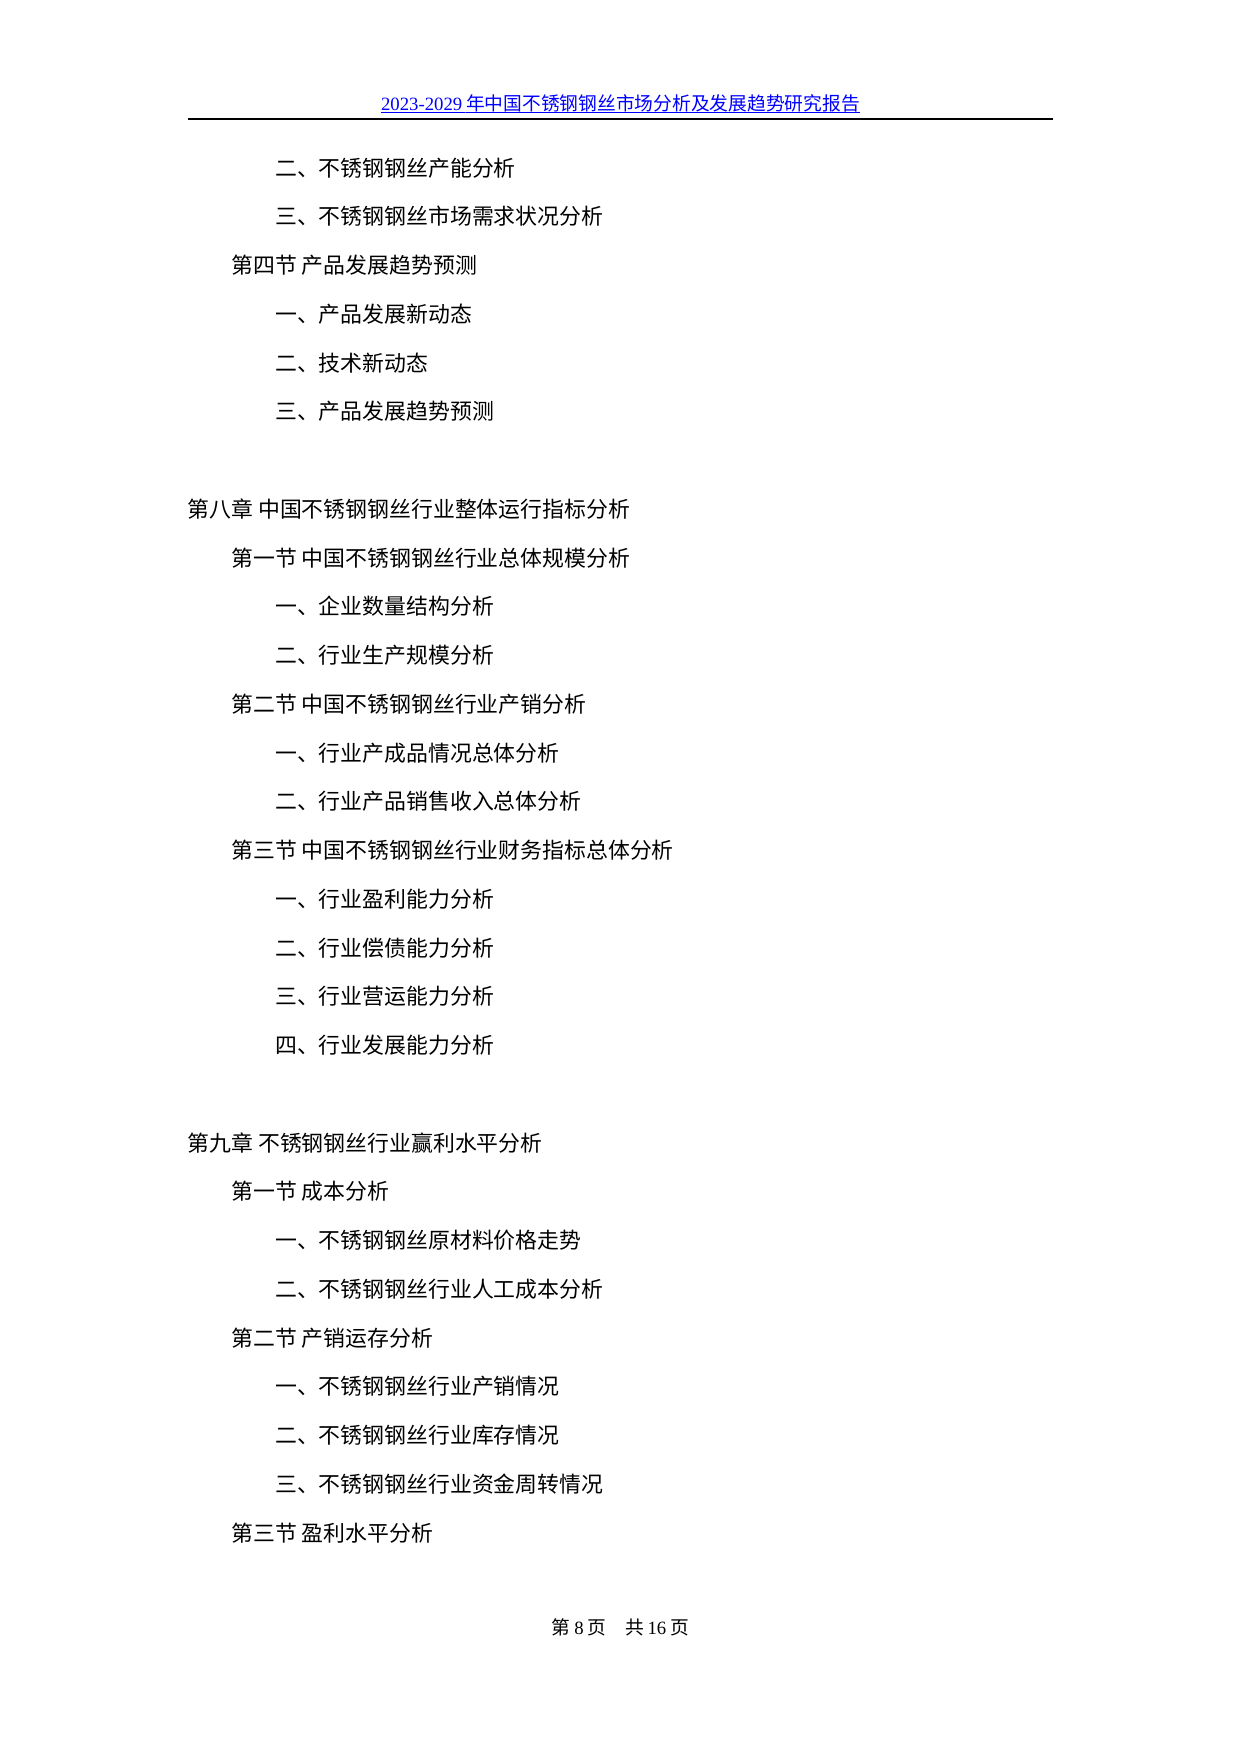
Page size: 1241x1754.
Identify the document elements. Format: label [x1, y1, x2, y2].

text [187, 150, 1053, 1548]
